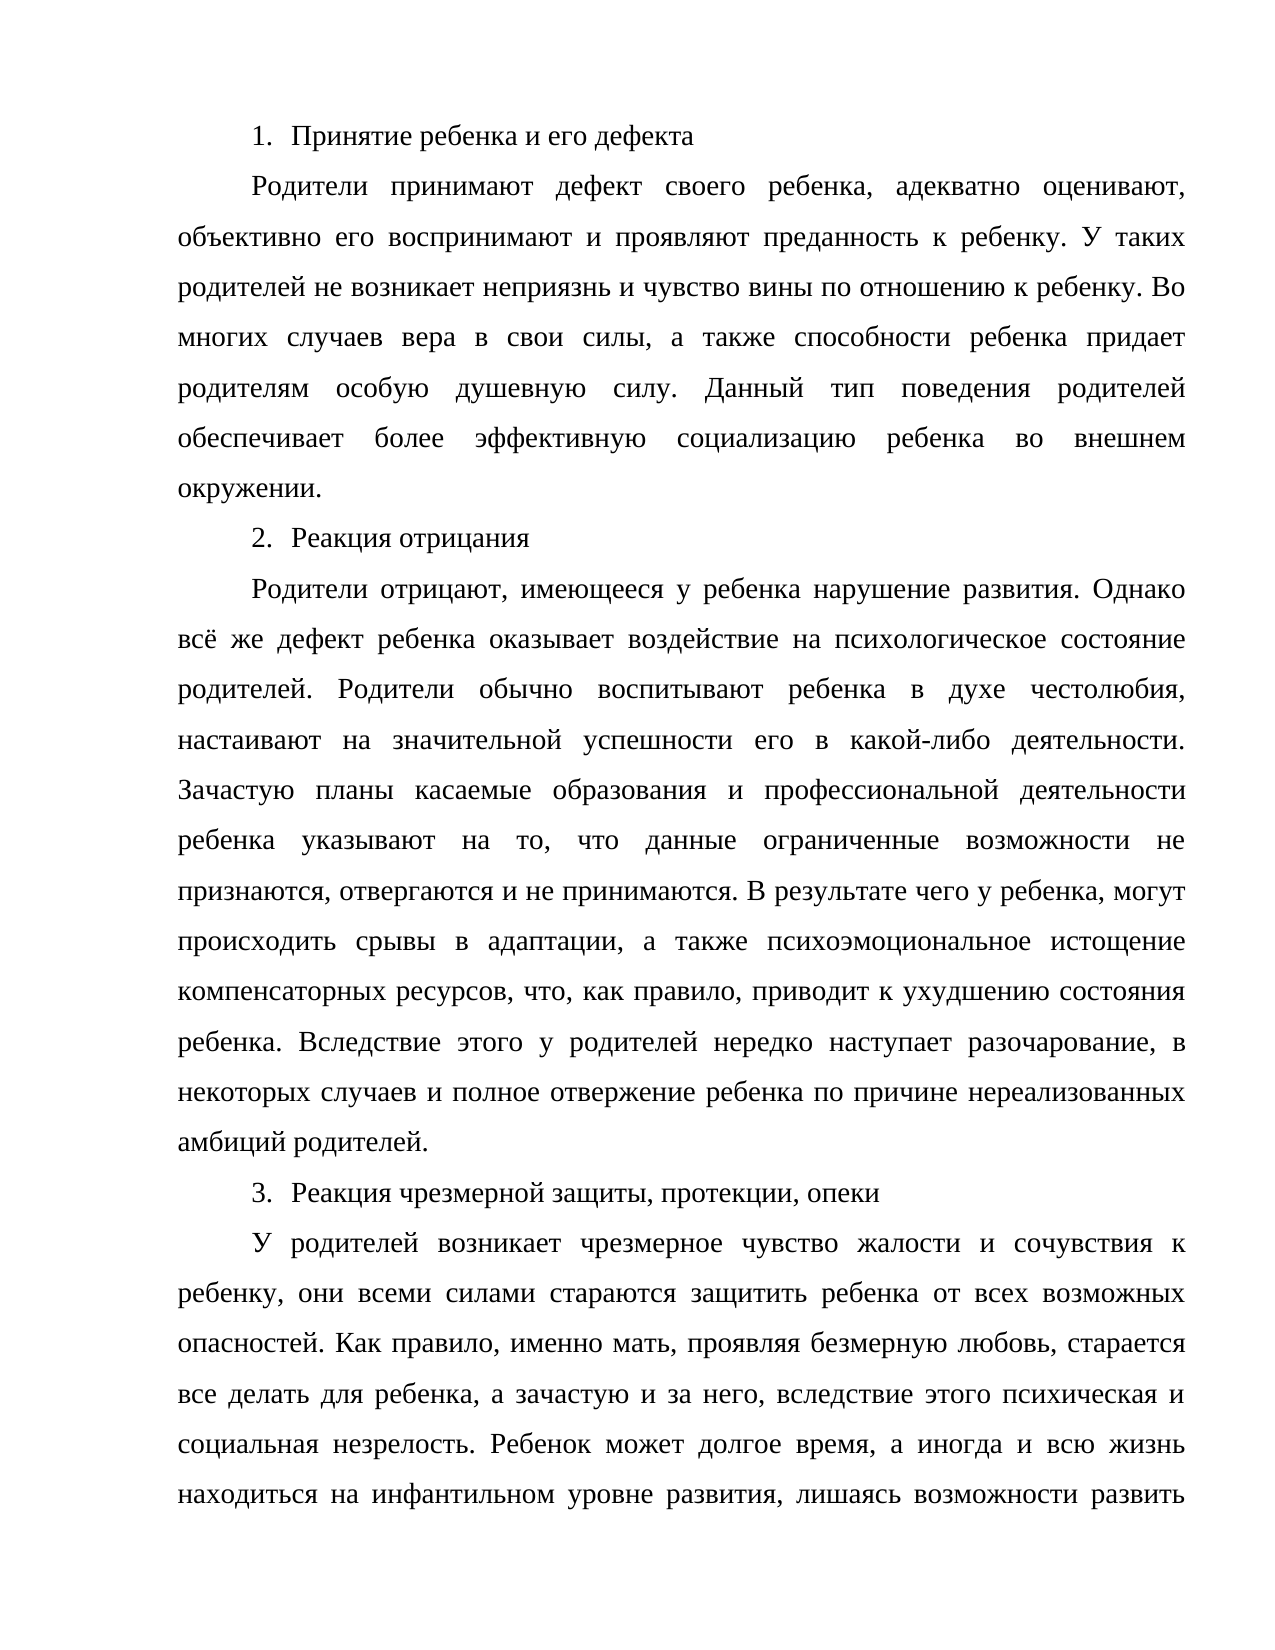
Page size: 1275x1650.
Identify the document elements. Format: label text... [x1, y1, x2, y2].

text 1. Принятие ребенка и его дефекта [177, 118, 1186, 152]
text Родители принимают дефект своего ребенка, адекватно оценивают, объективно его воспринимают и проявляют преданность к ребенку. У таких родителей не возникает неприязнь и чувство вины по отношению к ребенку. Во многих случаев вера в свои силы, а также способности ребенка придает родителям особую душевную силу. Данный тип поведения родителей обеспечивает более эффективную социализацию ребенка во внешнем окружении. [177, 168, 1186, 504]
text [177, 1225, 1186, 1510]
text 3. Реакция чрезмерной защиты, протекции, опеки [177, 1175, 1186, 1208]
text Родители отрицают, имеющееся у ребенка нарушение развития. Однако всё же дефект ребенка оказывает воздействие на психологическое состояние родителей. Родители обычно воспитывают ребенка в духе честолюбия, настаивают на значительной успешности его в какой-либо деятельности. Зачастую планы касаемые образования и профессиональной деятельности ребенка указывают на то, что данные ограниченные возможности не признаются, отвергаются и не принимаются. В результате чего у ребенка, могут происходить срывы в адаптации, а также психоэмоциональное истощение компенсаторных ресурсов, что, как правило, приводит к ухудшению состояния ребенка. Вследствие этого у родителей нередко наступает разочарование, в некоторых случаев и полное отвержение ребенка по причине нереализованных амбиций родителей. [177, 571, 1186, 1158]
text 2. Реакция отрицания [177, 521, 1186, 554]
